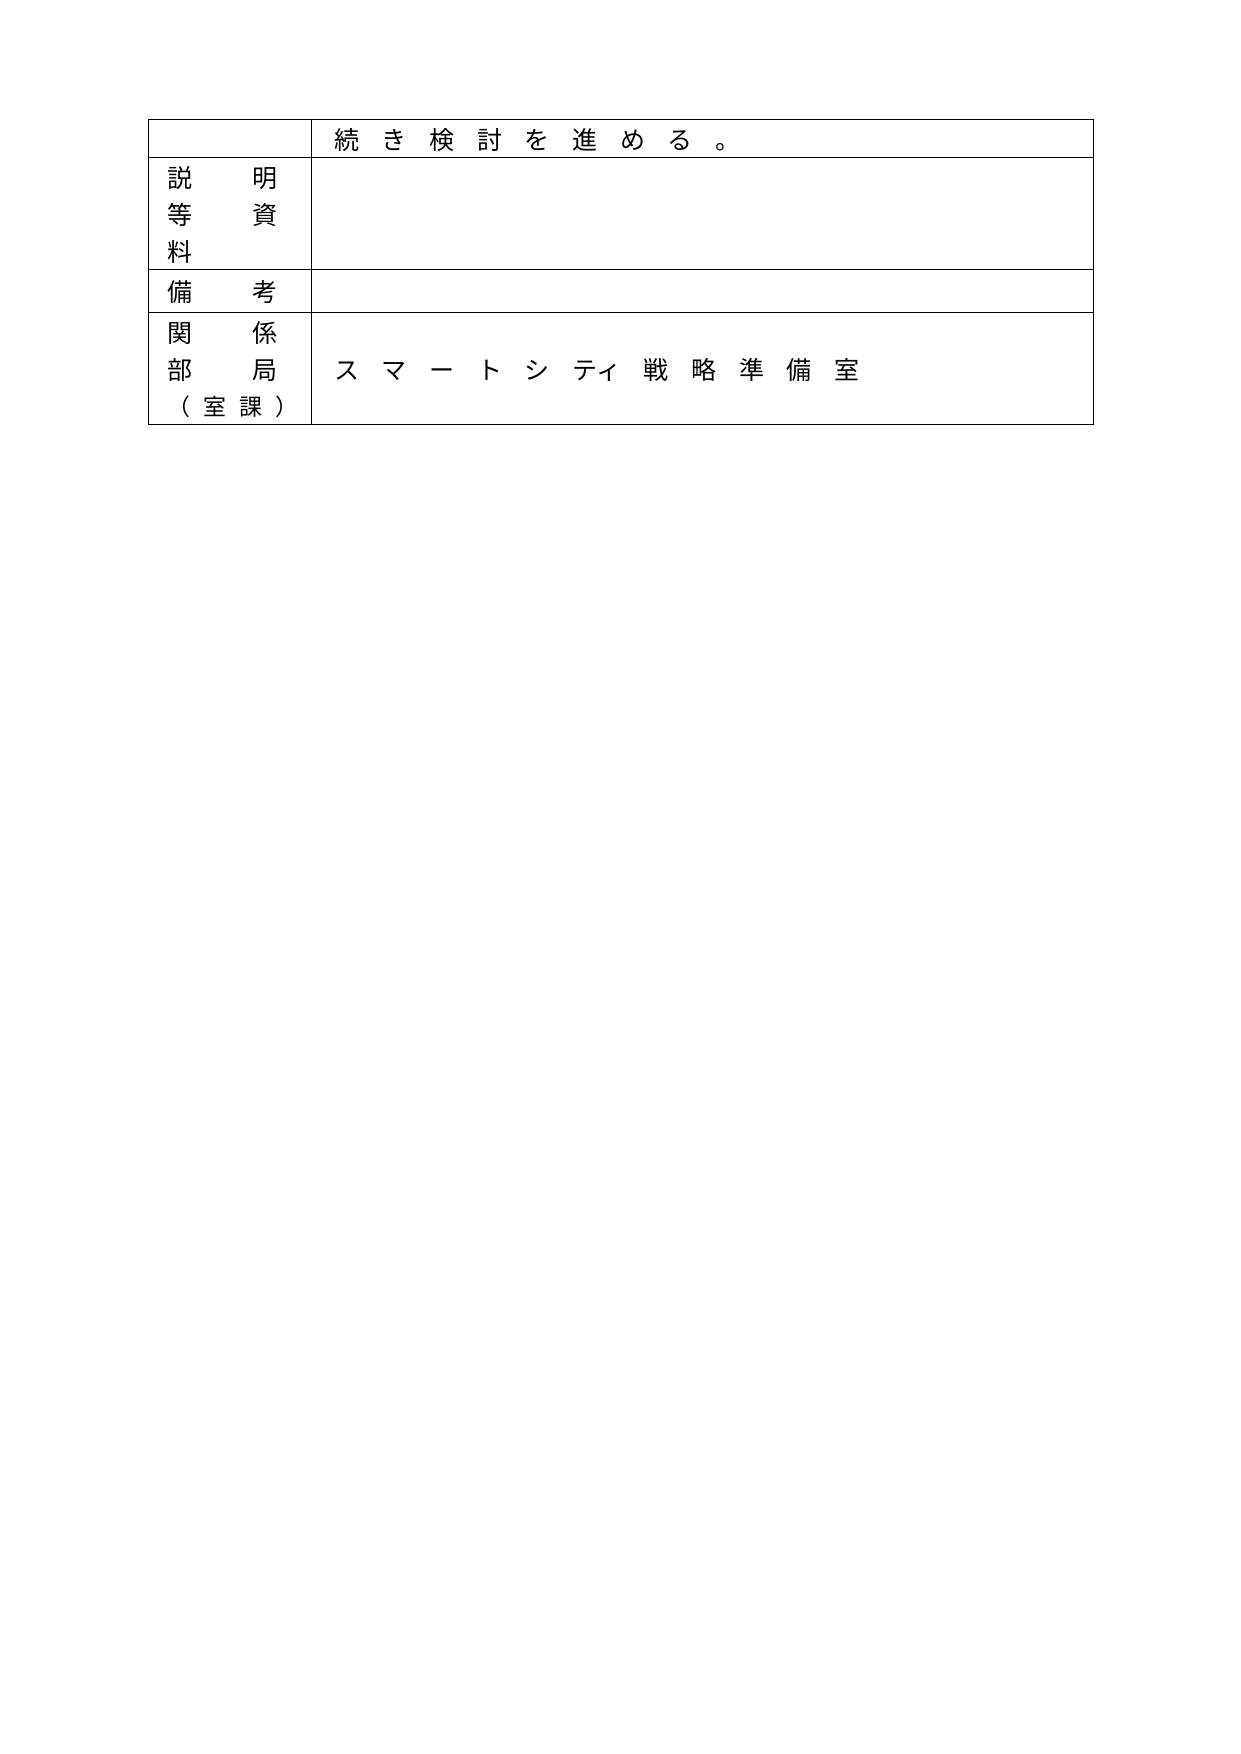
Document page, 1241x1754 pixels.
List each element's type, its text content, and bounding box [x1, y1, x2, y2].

table_cell 説明等資料 [149, 158, 311, 269]
table_cell スマートシティ戦略準備室 [312, 313, 1093, 424]
table_cell 結論 [149, 120, 311, 157]
table_cell 備考 [149, 270, 311, 312]
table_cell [312, 120, 1093, 157]
table_cell [312, 270, 1093, 312]
table_cell 関係部局 （室課） [149, 313, 311, 424]
table_cell [312, 158, 1093, 269]
